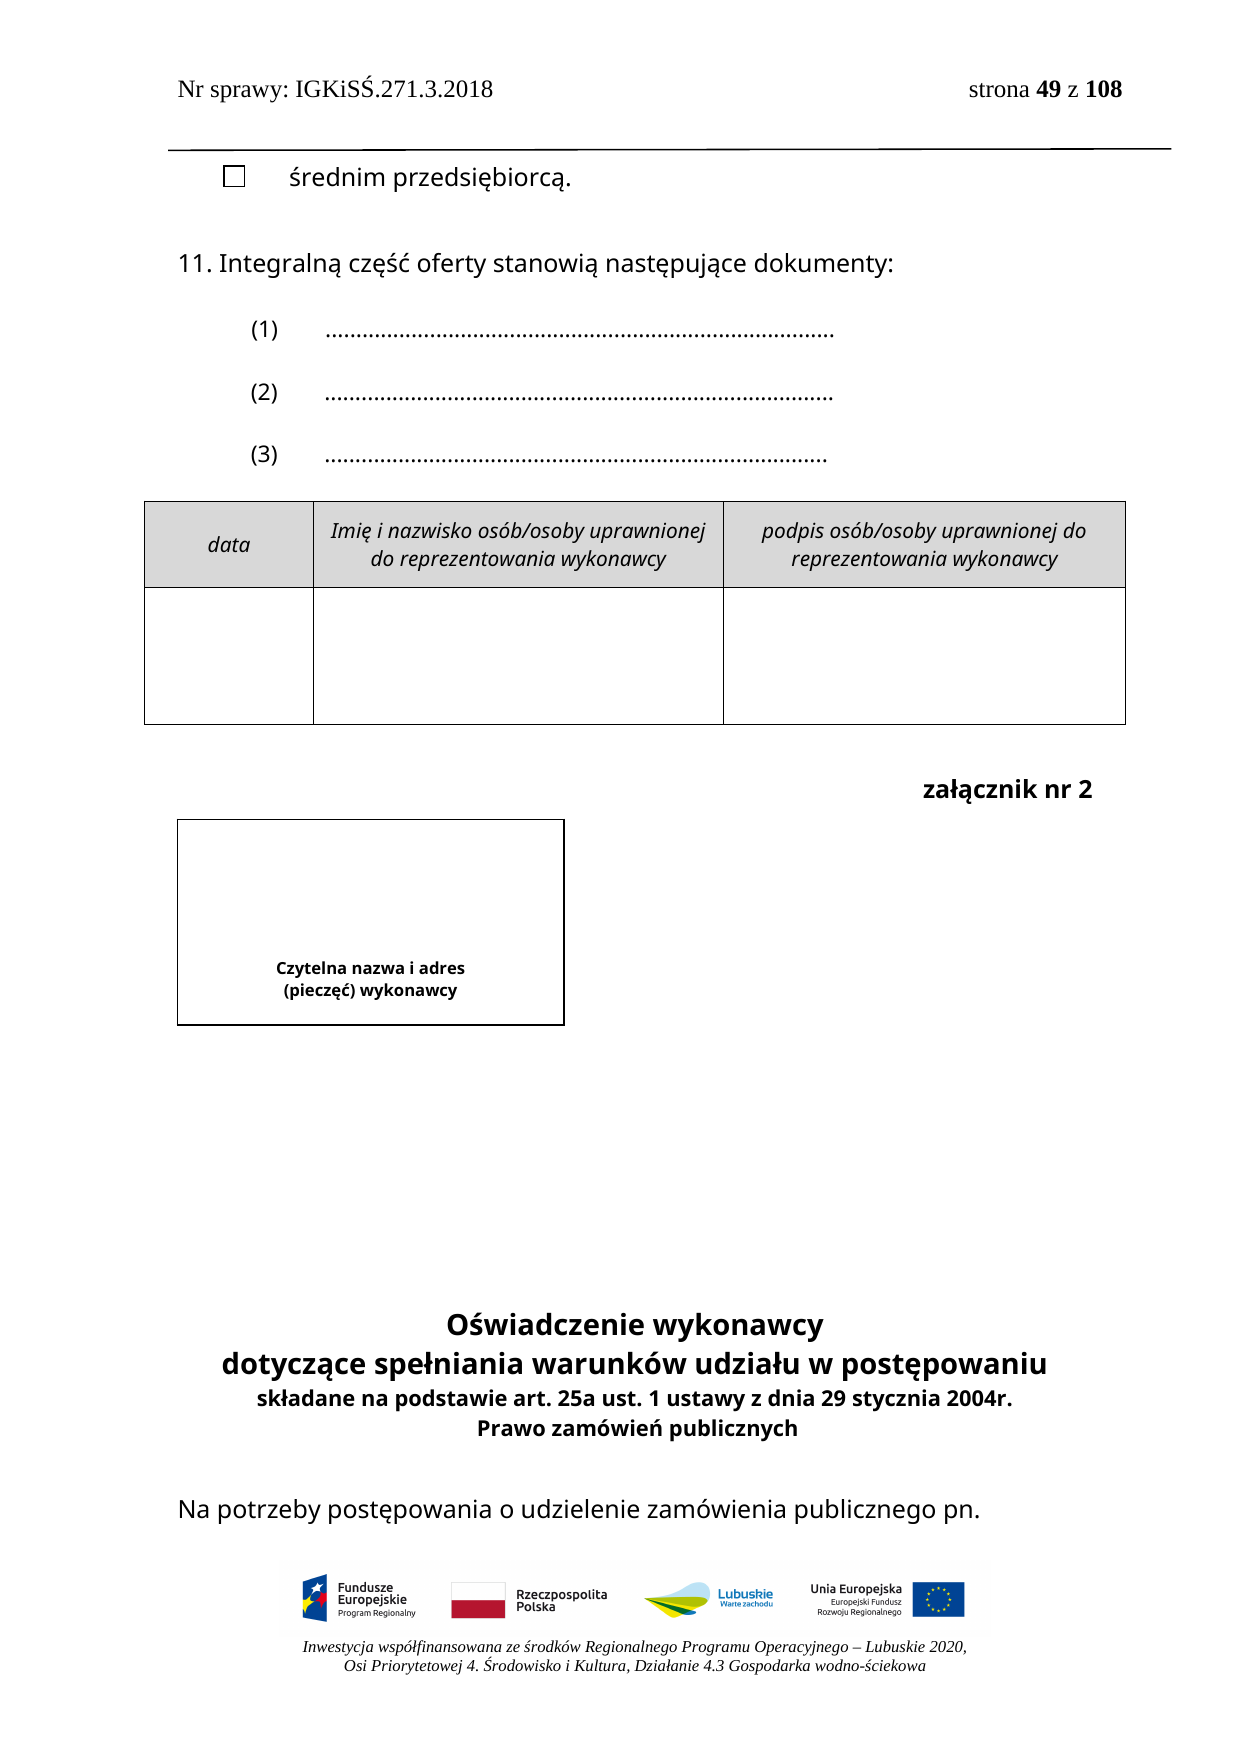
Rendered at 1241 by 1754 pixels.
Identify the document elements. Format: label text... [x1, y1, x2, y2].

text Prawo zamówień publicznych [177, 1413, 1092, 1443]
table_header Imię i nazwisko osób/osoby uprawnionej do reprezentowania wykonawcy [314, 502, 723, 587]
picture [278, 1560, 991, 1637]
table_cell [145, 588, 313, 724]
list .................................................................................. [251, 438, 1092, 469]
text Na potrzeby postępowania o udzielenie zamówienia publicznego pn. [177, 1492, 1092, 1526]
text składane na podstawie art. 25a ust. 1 ustawy z dnia 29 stycznia 2004r. [177, 1383, 1092, 1413]
table_header data [145, 502, 313, 587]
table_cell [314, 588, 723, 724]
table_cell [724, 588, 1125, 724]
text średnim przedsiębiorcą. [177, 160, 1092, 194]
subtitle 11. Integralną część oferty stanowią następujące dokumenty: [177, 245, 1092, 279]
text (1) ................................................................................... [177, 313, 1092, 344]
list ................................................................................... [251, 376, 1092, 407]
text załącznik nr 2 [177, 772, 1092, 806]
table_header podpis osób/osoby uprawnionej do reprezentowania wykonawcy [724, 502, 1125, 587]
text Oświadczenie wykonawcy [177, 1304, 1092, 1343]
table_header Czytelna nazwa i adres (pieczęć) wykonawcy [178, 820, 563, 1024]
text dotyczące spełniania warunków udziału w postępowaniu [177, 1343, 1092, 1383]
